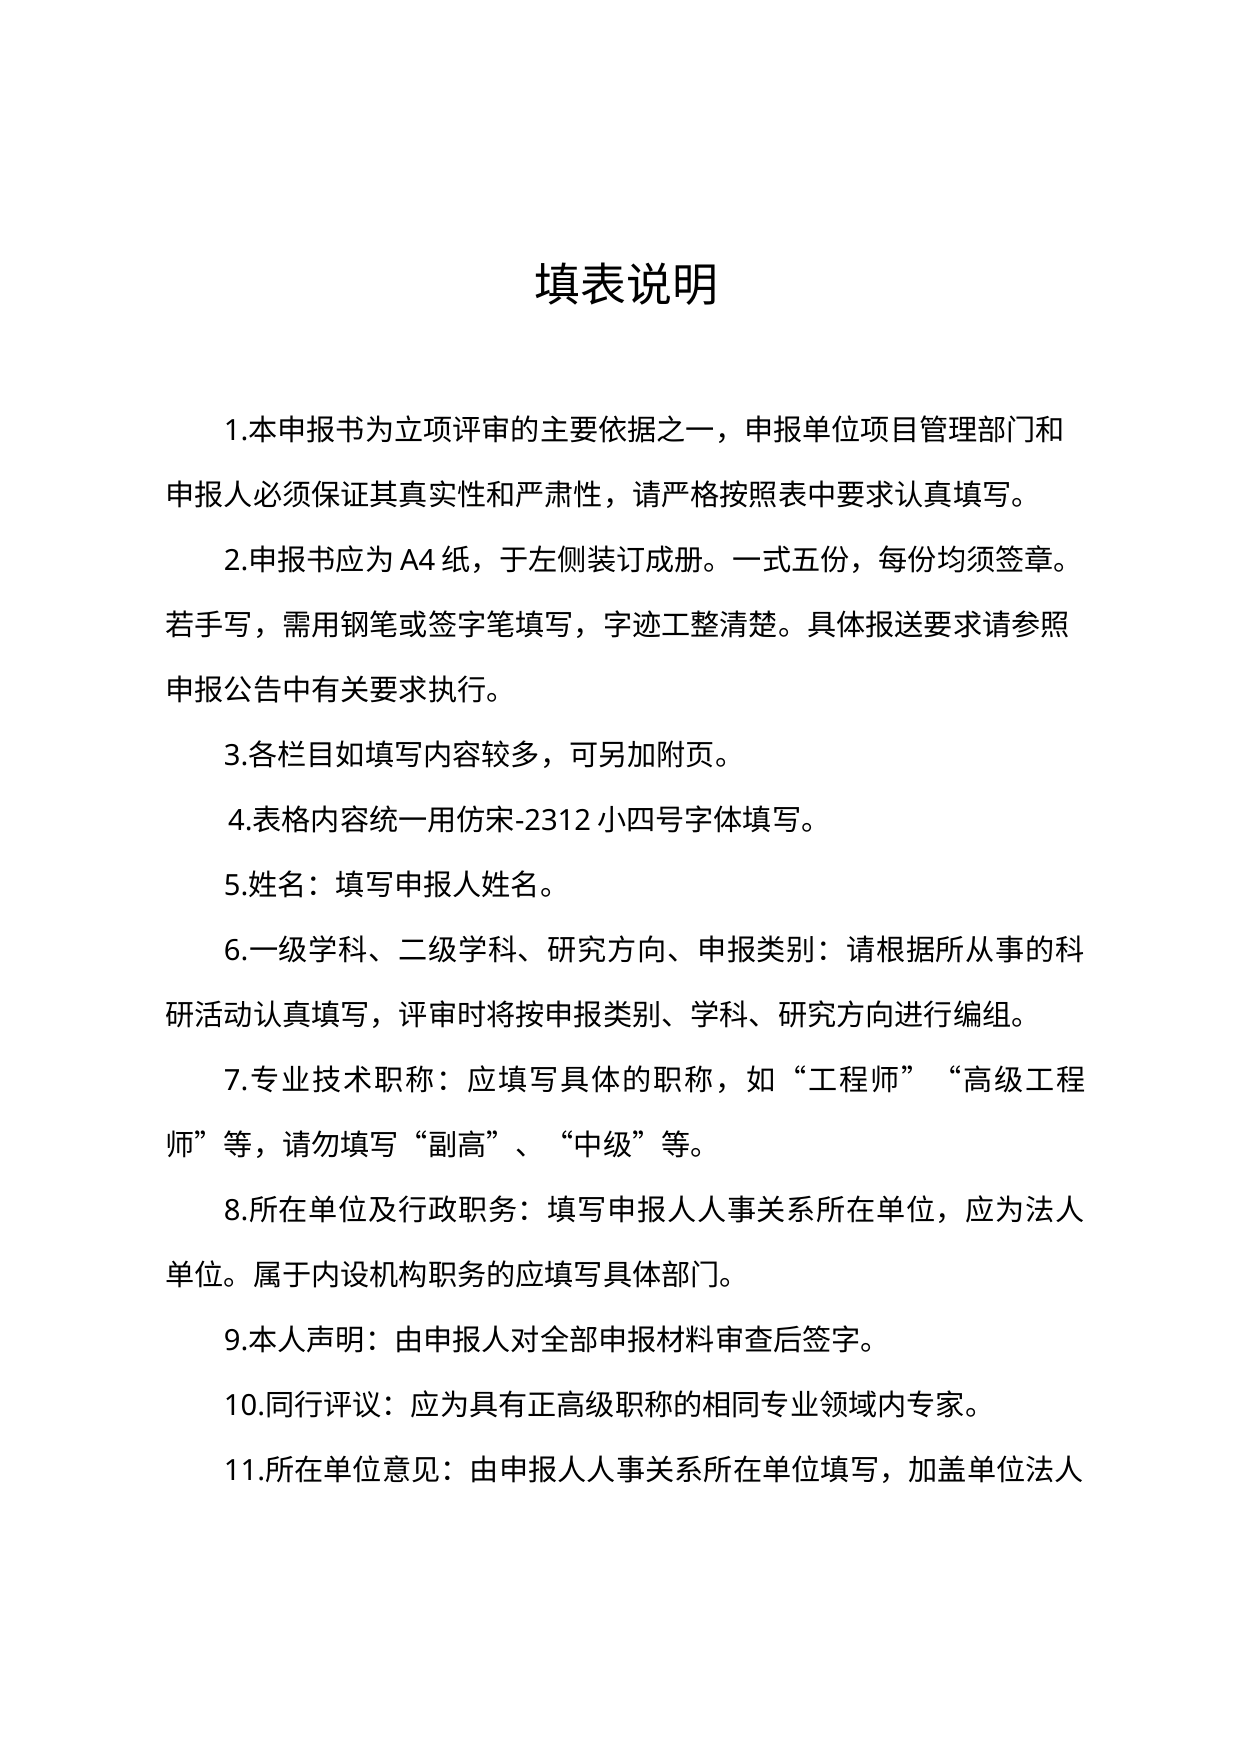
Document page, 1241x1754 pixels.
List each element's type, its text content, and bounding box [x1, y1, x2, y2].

text 1.本申报书为立项评审的主要依据之一，申报单位项目管理部门和申报人必须保证其真实性和严肃性，请严格按照表中要求认真填写。 [165, 395, 1087, 525]
text 2.申报书应为A4纸，于左侧装订成册。一式五份，每份均须签章。若手写，需用钢笔或签字笔填写，字迹工整清楚。具体报送要求请参照申报公告中有关要求执行。 [165, 525, 1087, 720]
text 9.本人声明：由申报人对全部申报材料审查后签字。 [165, 1305, 1087, 1370]
text 8.所在单位及行政职务：填写申报人人事关系所在单位，应为法人单位。属于内设机构职务的应填写具体部门。 [165, 1175, 1087, 1305]
text 7.专业技术职称：应填写具体的职称，如“工程师”“高级工程师”等，请勿填写“副高”、“中级”等。 [165, 1045, 1087, 1175]
text 10.同行评议：应为具有正高级职称的相同专业领域内专家。 [165, 1370, 1087, 1435]
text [165, 1435, 1087, 1500]
text 4.表格内容统一用仿宋-2312小四号字体填写。 [165, 785, 1087, 850]
text 5.姓名：填写申报人姓名。 [165, 850, 1087, 915]
text 填表说明 [165, 233, 1087, 330]
text 6.一级学科、二级学科、研究方向、申报类别：请根据所从事的科研活动认真填写，评审时将按申报类别、学科、研究方向进行编组。 [165, 915, 1087, 1045]
text 3.各栏目如填写内容较多，可另加附页。 [165, 720, 1087, 785]
